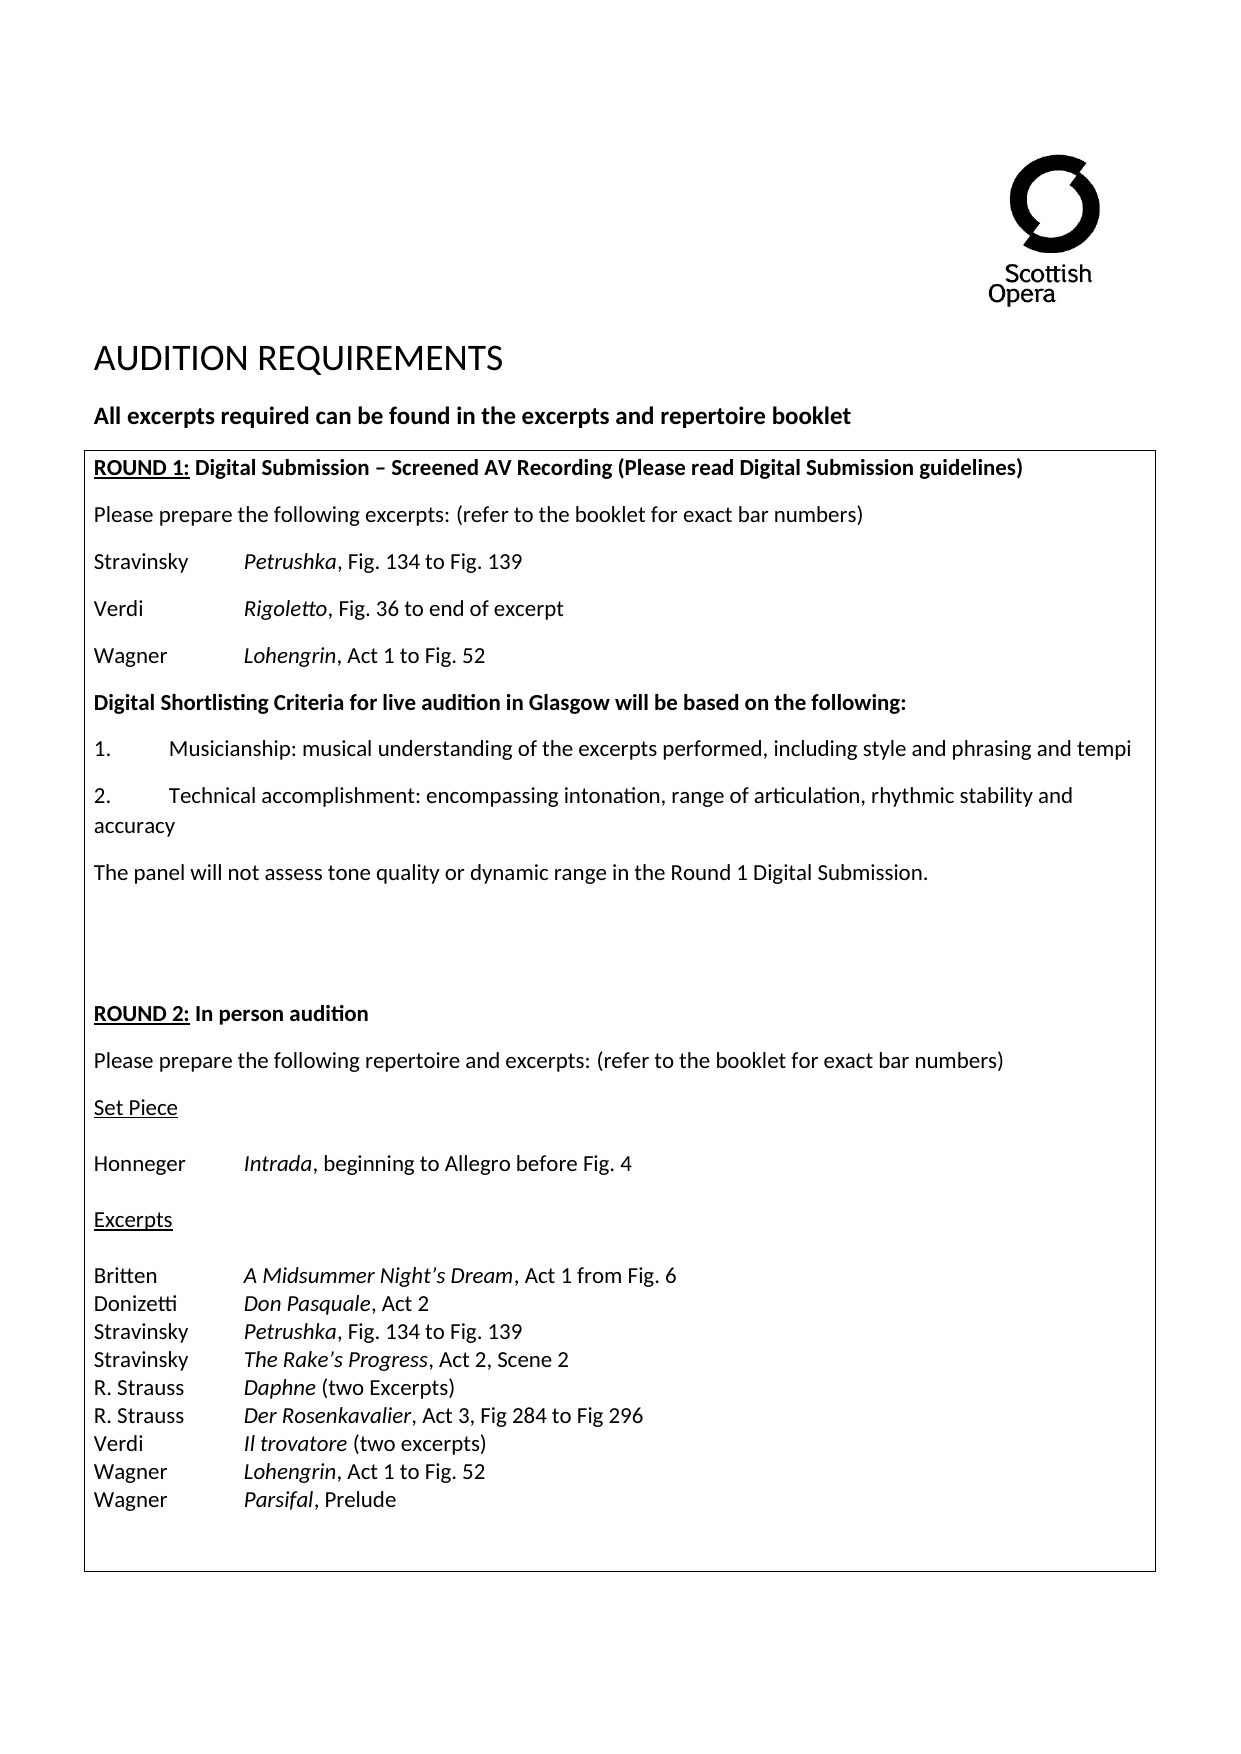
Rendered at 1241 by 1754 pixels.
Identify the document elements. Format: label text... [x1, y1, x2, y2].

text 1. Musicianship: musical understanding of the excerpts performed, including style and phrasing and tempi [85, 731, 1155, 762]
text Set Piece [85, 1090, 1155, 1121]
text Wagner Parsifal, Prelude [94, 1485, 1146, 1513]
text Verdi Il trovatore (two excerpts) [94, 1429, 1146, 1457]
text ROUND 2: In person audition [85, 996, 1155, 1027]
text Excerpts [94, 1205, 1146, 1233]
text ROUND 1: Digital Submission – Screened AV Recording (Please read Digital Submission guidelines) [85, 451, 1155, 481]
text Stravinsky Petrushka, Fig. 134 to Fig. 139 [85, 544, 1155, 575]
text AUDITION REQUIREMENTS [94, 334, 1146, 380]
text R. Strauss Daphne (two Excerpts) [94, 1373, 1146, 1401]
text Stravinsky Petrushka, Fig. 134 to Fig. 139 [94, 1317, 1146, 1345]
text Stravinsky The Rake’s Progress, Act 2, Scene 2 [94, 1345, 1146, 1373]
text Wagner Lohengrin, Act 1 to Fig. 52 [85, 638, 1155, 669]
text R. Strauss Der Rosenkavalier, Act 3, Fig 284 to Fig 296 [94, 1401, 1146, 1429]
text Honneger Intrada, beginning to Allegro before Fig. 4 [94, 1149, 1146, 1177]
text Britten A Midsummer Night’s Dream, Act 1 from Fig. 6 [94, 1261, 1146, 1289]
text Please prepare the following excerpts: (refer to the booklet for exact bar numbers) [85, 497, 1155, 528]
text Digital Shortlisting Criteria for live audition in Glasgow will be based on the following: [85, 684, 1155, 716]
text Wagner Lohengrin, Act 1 to Fig. 52 [94, 1457, 1146, 1485]
text Donizetti Don Pasquale, Act 2 [94, 1289, 1146, 1317]
text The panel will not assess tone quality or dynamic range in the Round 1 Digital Submission. [85, 855, 1155, 886]
text 2. Technical accomplishment: encompassing intonation, range of articulation, rhythmic stability and accuracy [85, 778, 1155, 839]
text All excerpts required can be found in the excerpts and repertoire booklet [94, 401, 1146, 431]
text Please prepare the following repertoire and excerpts: (refer to the booklet for exact bar numbers) [85, 1043, 1155, 1074]
text Verdi Rigoletto, Fig. 36 to end of excerpt [85, 591, 1155, 622]
picture [973, 145, 1115, 316]
